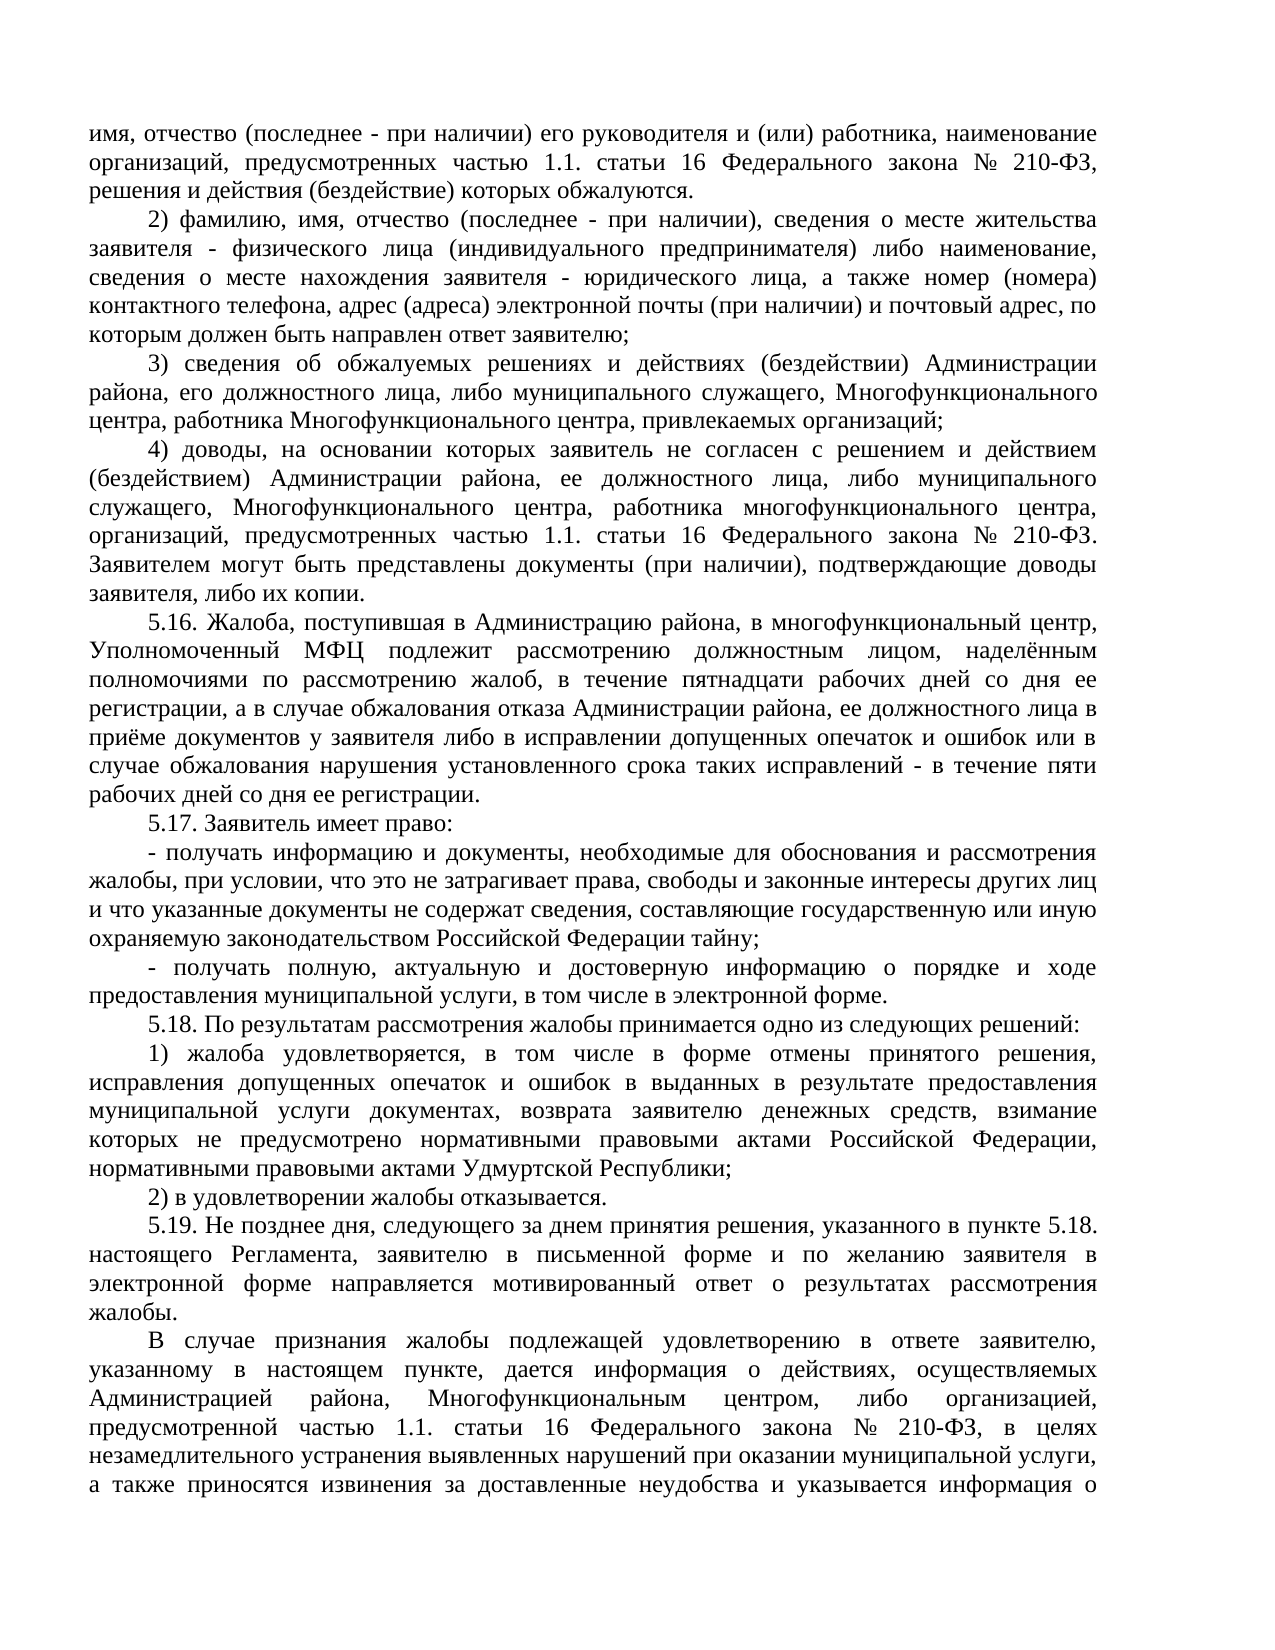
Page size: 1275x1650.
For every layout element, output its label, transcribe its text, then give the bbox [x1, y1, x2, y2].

text 2) фамилию, имя, отчество (последнее - при наличии), сведения о месте жительства заявителя - физического лица (индивидуального предпринимателя) либо наименование, сведения о месте нахождения заявителя - юридического лица, а также номер (номера) контактного телефона, адрес (адреса) электронной почты (при наличии) и почтовый адрес, по которым должен быть направлен ответ заявителю; [89, 204, 1098, 348]
text 2) в удовлетворении жалобы отказывается. [89, 1182, 1098, 1211]
text 5.17. Заявитель имеет право: [89, 808, 1098, 837]
text 4) доводы, на основании которых заявитель не согласен с решением и действием (бездействием) Администрации района, ее должностного лица, либо муниципального служащего, Многофункционального центра, работника многофункционального центра, организаций, предусмотренных частью 1.1. статьи 16 Федерального закона № 210-ФЗ. Заявителем могут быть представлены документы (при наличии), подтверждающие доводы заявителя, либо их копии. [89, 434, 1098, 607]
text 5.19. Не позднее дня, следующего за днем принятия решения, указанного в пункте 5.18. настоящего Регламента, заявителю в письменной форме и по желанию заявителя в электронной форме направляется мотивированный ответ о результатах рассмотрения жалобы. [89, 1211, 1098, 1326]
text 5.16. Жалоба, поступившая в Администрацию района, в многофункциональный центр, Уполномоченный МФЦ подлежит рассмотрению должностным лицом, наделённым полномочиями по рассмотрению жалоб, в течение пятнадцати рабочих дней со дня ее регистрации, а в случае обжалования отказа Администрации района, ее должностного лица в приёме документов у заявителя либо в исправлении допущенных опечаток и ошибок или в случае обжалования нарушения установленного срока таких исправлений - в течение пяти рабочих дней со дня ее регистрации. [89, 607, 1098, 808]
text 1) жалоба удовлетворяется, в том числе в форме отмены принятого решения, исправления допущенных опечаток и ошибок в выданных в результате предоставления муниципальной услуги документах, возврата заявителю денежных средств, взимание которых не предусмотрено нормативными правовыми актами Российской Федерации, нормативными правовыми актами Удмуртской Республики; [89, 1038, 1098, 1182]
text 5.18. По результатам рассмотрения жалобы принимается одно из следующих решений: [89, 1009, 1098, 1038]
text - получать полную, актуальную и достоверную информацию о порядке и ходе предоставления муниципальной услуги, в том числе в электронной форме. [89, 952, 1098, 1009]
text - получать информацию и документы, необходимые для обоснования и рассмотрения жалобы, при условии, что это не затрагивает права, свободы и законные интересы других лиц и что указанные документы не содержат сведения, составляющие государственную или иную охраняемую законодательством Российской Федерации тайну; [89, 837, 1098, 952]
text 3) сведения об обжалуемых решениях и действиях (бездействии) Администрации района, его должностного лица, либо муниципального служащего, Многофункционального центра, работника Многофункционального центра, привлекаемых организаций; [89, 348, 1098, 434]
